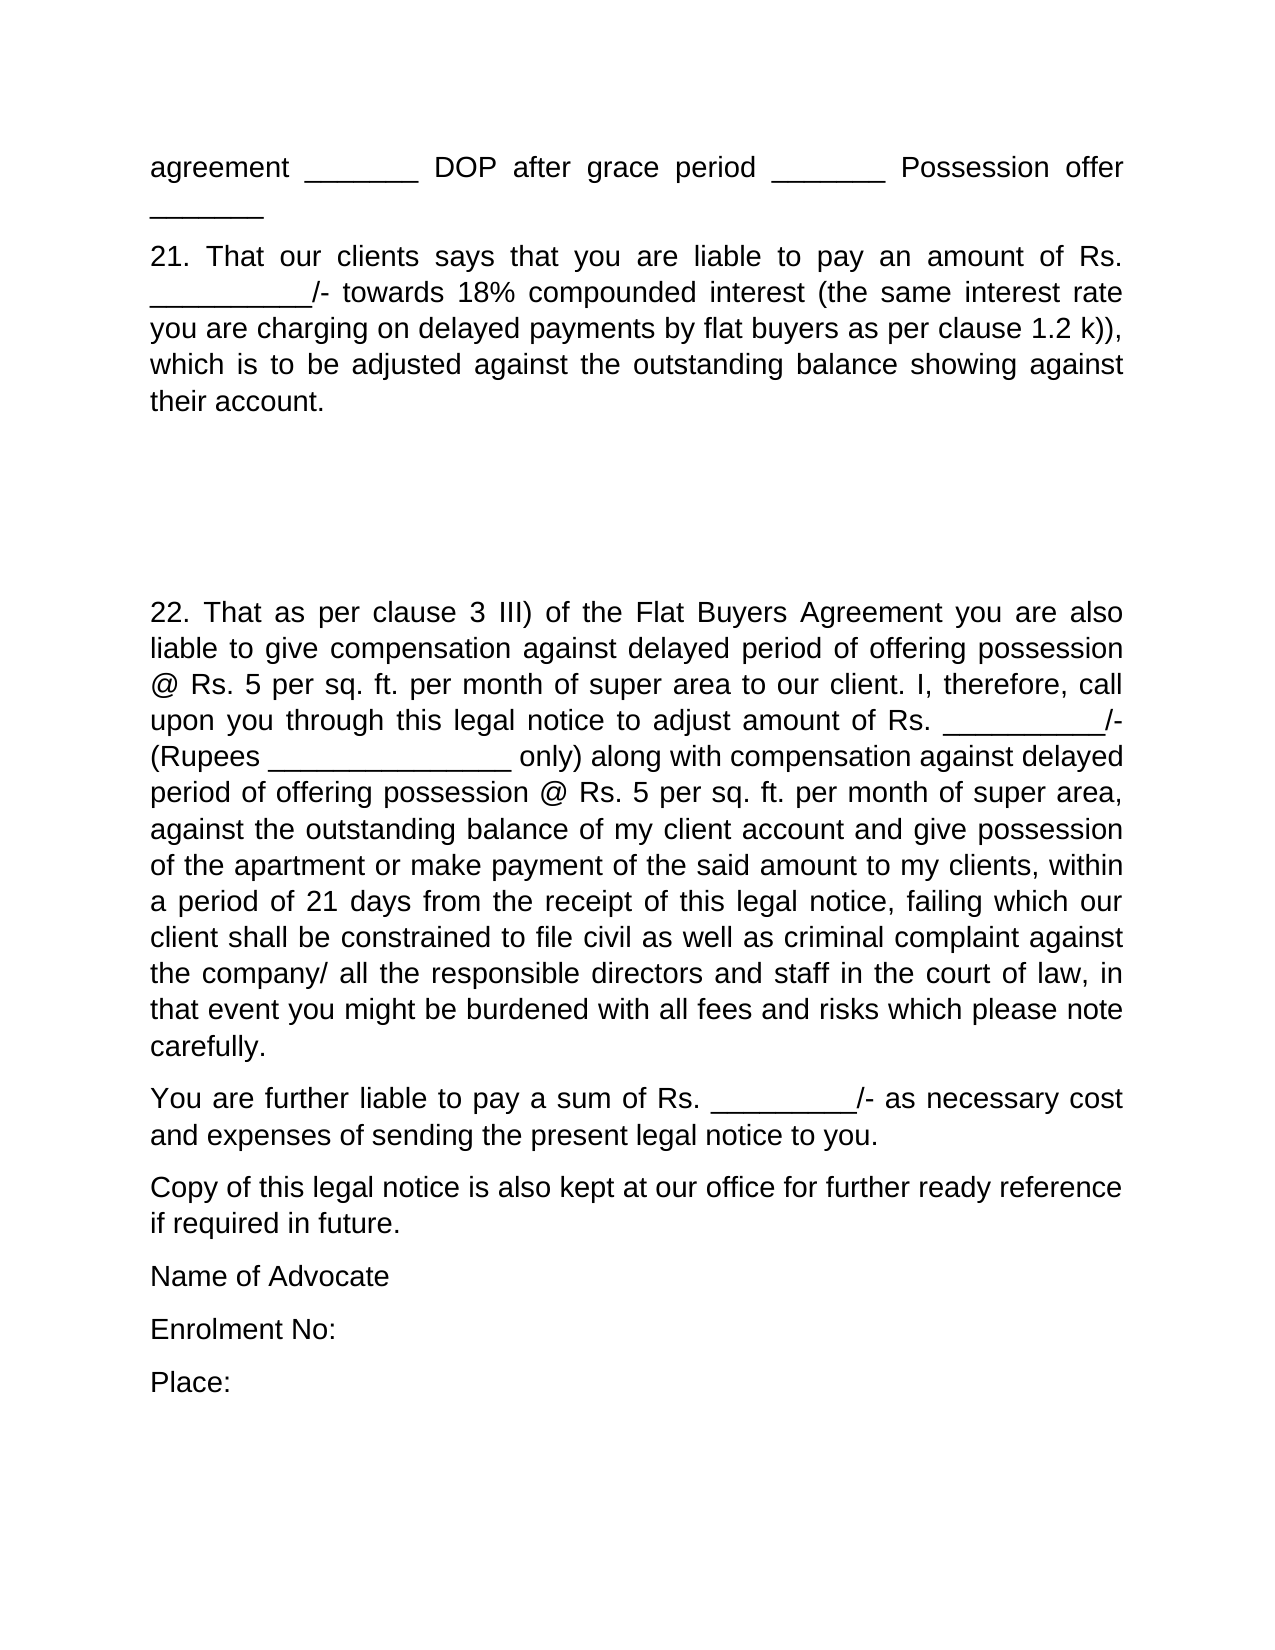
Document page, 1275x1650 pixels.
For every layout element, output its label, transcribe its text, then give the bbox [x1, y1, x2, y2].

text 21. That our clients says that you are liable to pay an amount of Rs. __________/- towards 18% compounded interest (the same interest rate you are charging on delayed payments by flat buyers as per clause 1.2 k)), which is to be adjusted against the outstanding balance showing against their account. [150, 239, 1125, 417]
text Name of Advocate [150, 1259, 1125, 1293]
text You are further liable to pay a sum of Rs. _________/- as necessary cost and expenses of sending the present legal notice to you. [150, 1081, 1125, 1151]
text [150, 150, 1125, 220]
text Enrolment No: [150, 1312, 1125, 1346]
text 22. That as per clause 3 III) of the Flat Buyers Agreement you are also liable to give compensation against delayed period of offering possession @ Rs. 5 per sq. ft. per month of super area to our client. I, therefore, call upon you through this legal notice to adjust amount of Rs. __________/- (Rupees _______________ only) along with compensation against delayed period of offering possession @ Rs. 5 per sq. ft. per month of super area, against the outstanding balance of my client account and give possession of the apartment or make payment of the said amount to my clients, within a period of 21 days from the receipt of this legal notice, failing which our client shall be constrained to file civil as well as criminal complaint against the company/ all the responsible directors and staff in the court of law, in that event you might be burdened with all fees and risks which please note carefully. [150, 595, 1125, 1062]
text Copy of this legal notice is also kept at our office for further ready reference if required in future. [150, 1170, 1125, 1240]
text Place: [150, 1365, 1125, 1398]
